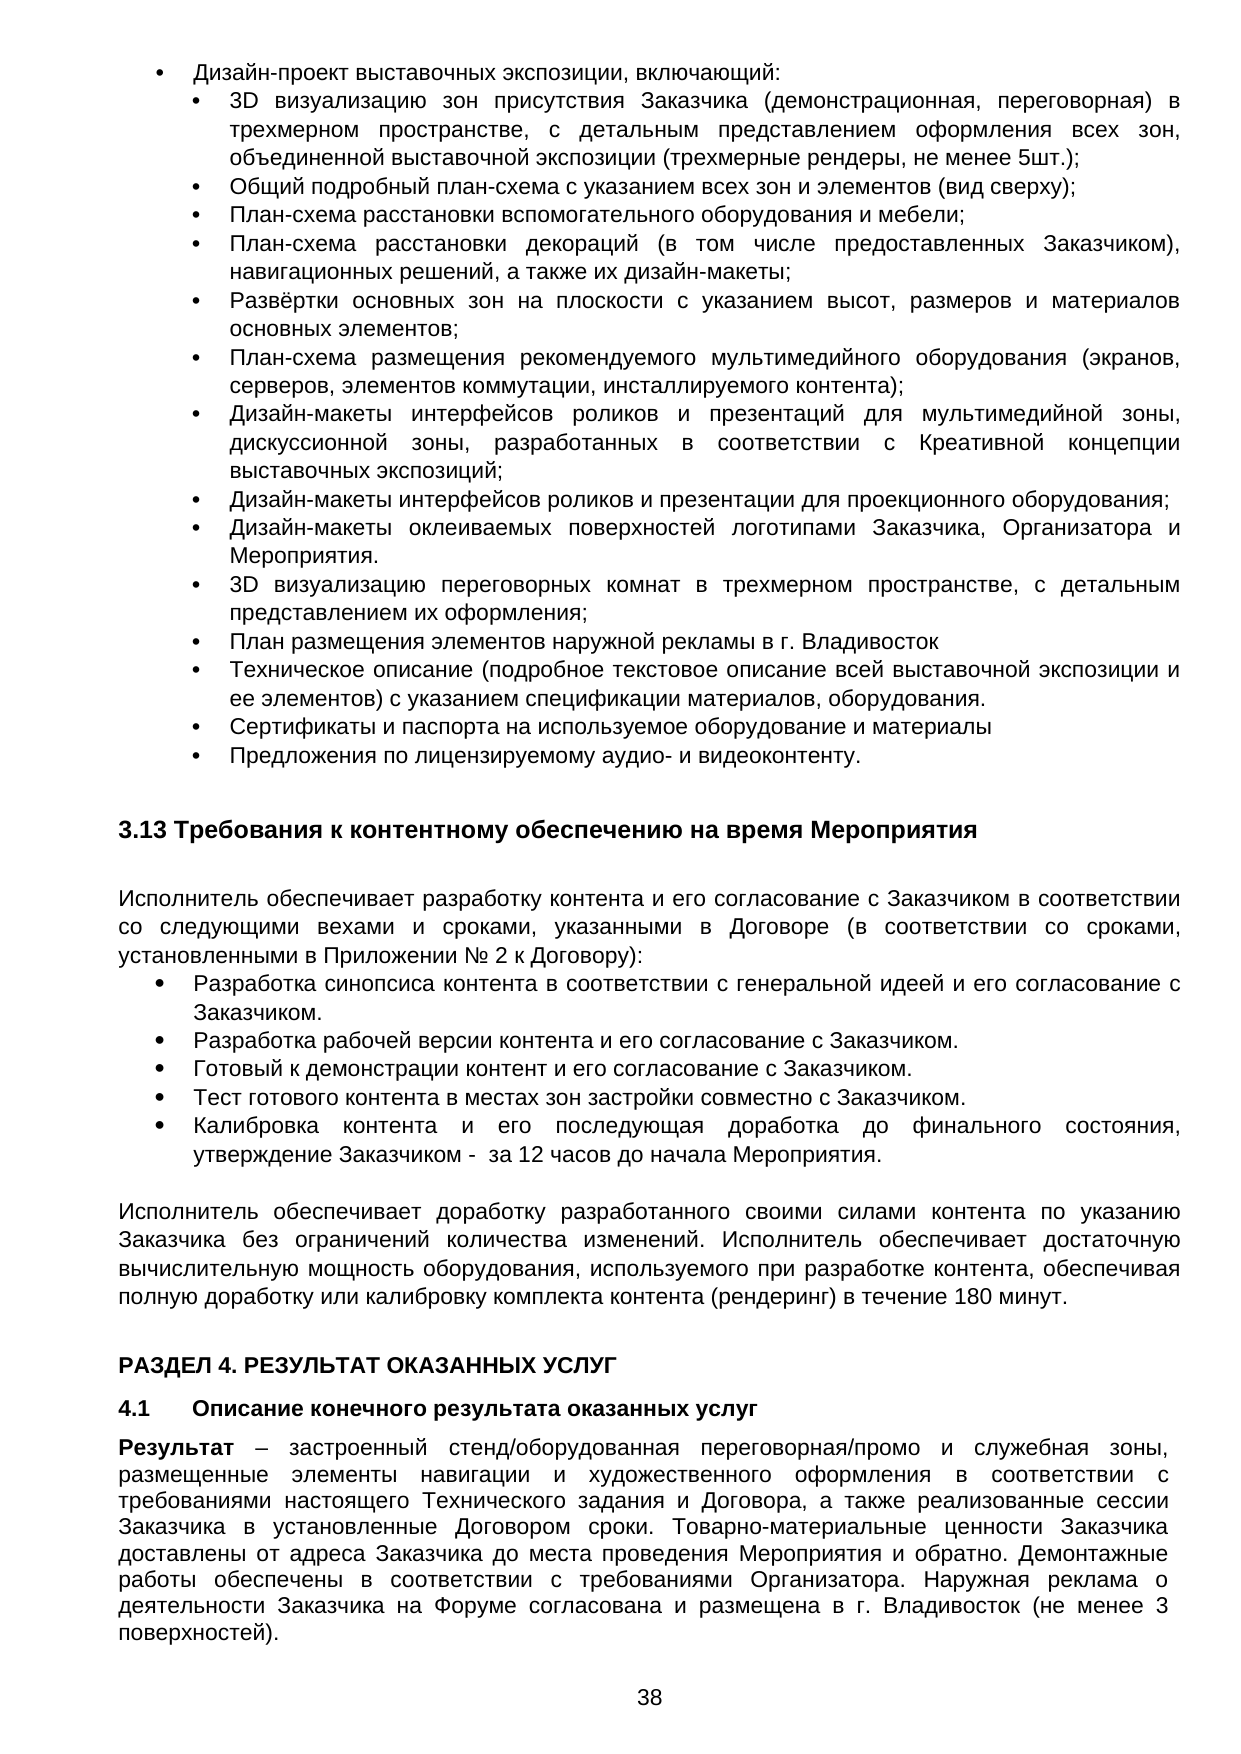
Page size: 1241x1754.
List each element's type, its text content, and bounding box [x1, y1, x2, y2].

text РАЗДЕЛ 4. РЕЗУЛЬТАТ ОКАЗАННЫХ УСЛУГ [118, 1352, 1181, 1379]
text Дизайн-макеты интерфейсов роликов и презентации для проекционного оборудования; [192, 486, 1181, 512]
list Калибровка контента и его последующая доработка до финального состояния, утверждение Заказчиком - за 12 часов до начала Мероприятия. [156, 1112, 1181, 1167]
text 3D визуализацию зон присутствия Заказчика (демонстрационная, переговорная) в трехмерном пространстве, с детальным представлением оформления всех зон, объединенной выставочной экспозиции (трехмерные рендеры, не менее 5шт.); [192, 87, 1181, 171]
text Техническое описание (подробное текстовое описание всей выставочной экспозиции и ее элементов) с указанием спецификации материалов, оборудования. [192, 656, 1181, 711]
text Общий подробный план-схема с указанием всех зон и элементов (вид сверху); [192, 173, 1181, 199]
text Сертификаты и паспорта на используемое оборудование и материалы [192, 713, 1181, 739]
text План-схема расстановки вспомогательного оборудования и мебели; [192, 201, 1181, 228]
text План-схема расстановки декораций (в том числе предоставленных Заказчиком), навигационных решений, а также их дизайн-макеты; [192, 230, 1181, 284]
text План размещения элементов наружной рекламы в г. Владивосток [192, 628, 1181, 654]
text Дизайн-проект выставочных экспозиции, включающий: [156, 59, 1181, 85]
text Исполнитель обеспечивает доработку разработанного своими силами контента по указанию Заказчика без ограничений количества изменений. Исполнитель обеспечивает достаточную вычислительную мощность оборудования, используемого при разработке контента, обеспечивая полную доработку или калибровку комплекта контента (рендеринг) в течение 180 минут. [118, 1198, 1181, 1309]
list Разработка синопсиса контента в соответствии с генеральной идеей и его согласование с Заказчиком. [156, 970, 1181, 1025]
text 4.1 Описание конечного результата оказанных услуг [118, 1395, 1181, 1422]
text Предложения по лицензируемому аудио- и видеоконтенту. [192, 742, 1181, 768]
text Развёртки основных зон на плоскости с указанием высот, размеров и материалов основных элементов; [192, 287, 1181, 341]
list Готовый к демонстрации контент и его согласование с Заказчиком. [156, 1055, 1181, 1082]
text Дизайн-макеты оклеиваемых поверхностей логотипами Заказчика, Организатора и Мероприятия. [192, 514, 1181, 569]
list Разработка рабочей версии контента и его согласование с Заказчиком. [156, 1027, 1181, 1053]
text 3.13 Требования к контентному обеспечению на время Мероприятия [118, 815, 1181, 844]
list Тест готового контента в местах зон застройки совместно с Заказчиком. [156, 1084, 1181, 1110]
text Дизайн-макеты интерфейсов роликов и презентаций для мультимедийной зоны, дискуссионной зоны, разработанных в соответствии с Креативной концепции выставочных экспозиций; [192, 400, 1181, 483]
text Результат – застроенный стенд/оборудованная переговорная/промо и служебная зоны, размещенные элементы навигации и художественного оформления в соответствии с требованиями настоящего Технического задания и Договора, а также реализованные сессии Заказчика в установленные Договором сроки. Товарно-материальные ценности Заказчика доставлены от адреса Заказчика до места проведения Мероприятия и обратно. Демонтажные работы обеспечены в соответствии с требованиями Организатора. Наружная реклама о деятельности Заказчика на Форуме согласована и размещена в г. Владивосток (не менее 3 поверхностей). [118, 1434, 1169, 1645]
text План-схема размещения рекомендуемого мультимедийного оборудования (экранов, серверов, элементов коммутации, инсталлируемого контента); [192, 343, 1181, 398]
text 3D визуализацию переговорных комнат в трехмерном пространстве, с детальным представлением их оформления; [192, 571, 1181, 626]
text Исполнитель обеспечивает разработку контента и его согласование с Заказчиком в соответствии со следующими вехами и сроками, указанными в Договоре (в соответствии со сроками, установленными в Приложении № 2 к Договору): [118, 885, 1181, 968]
